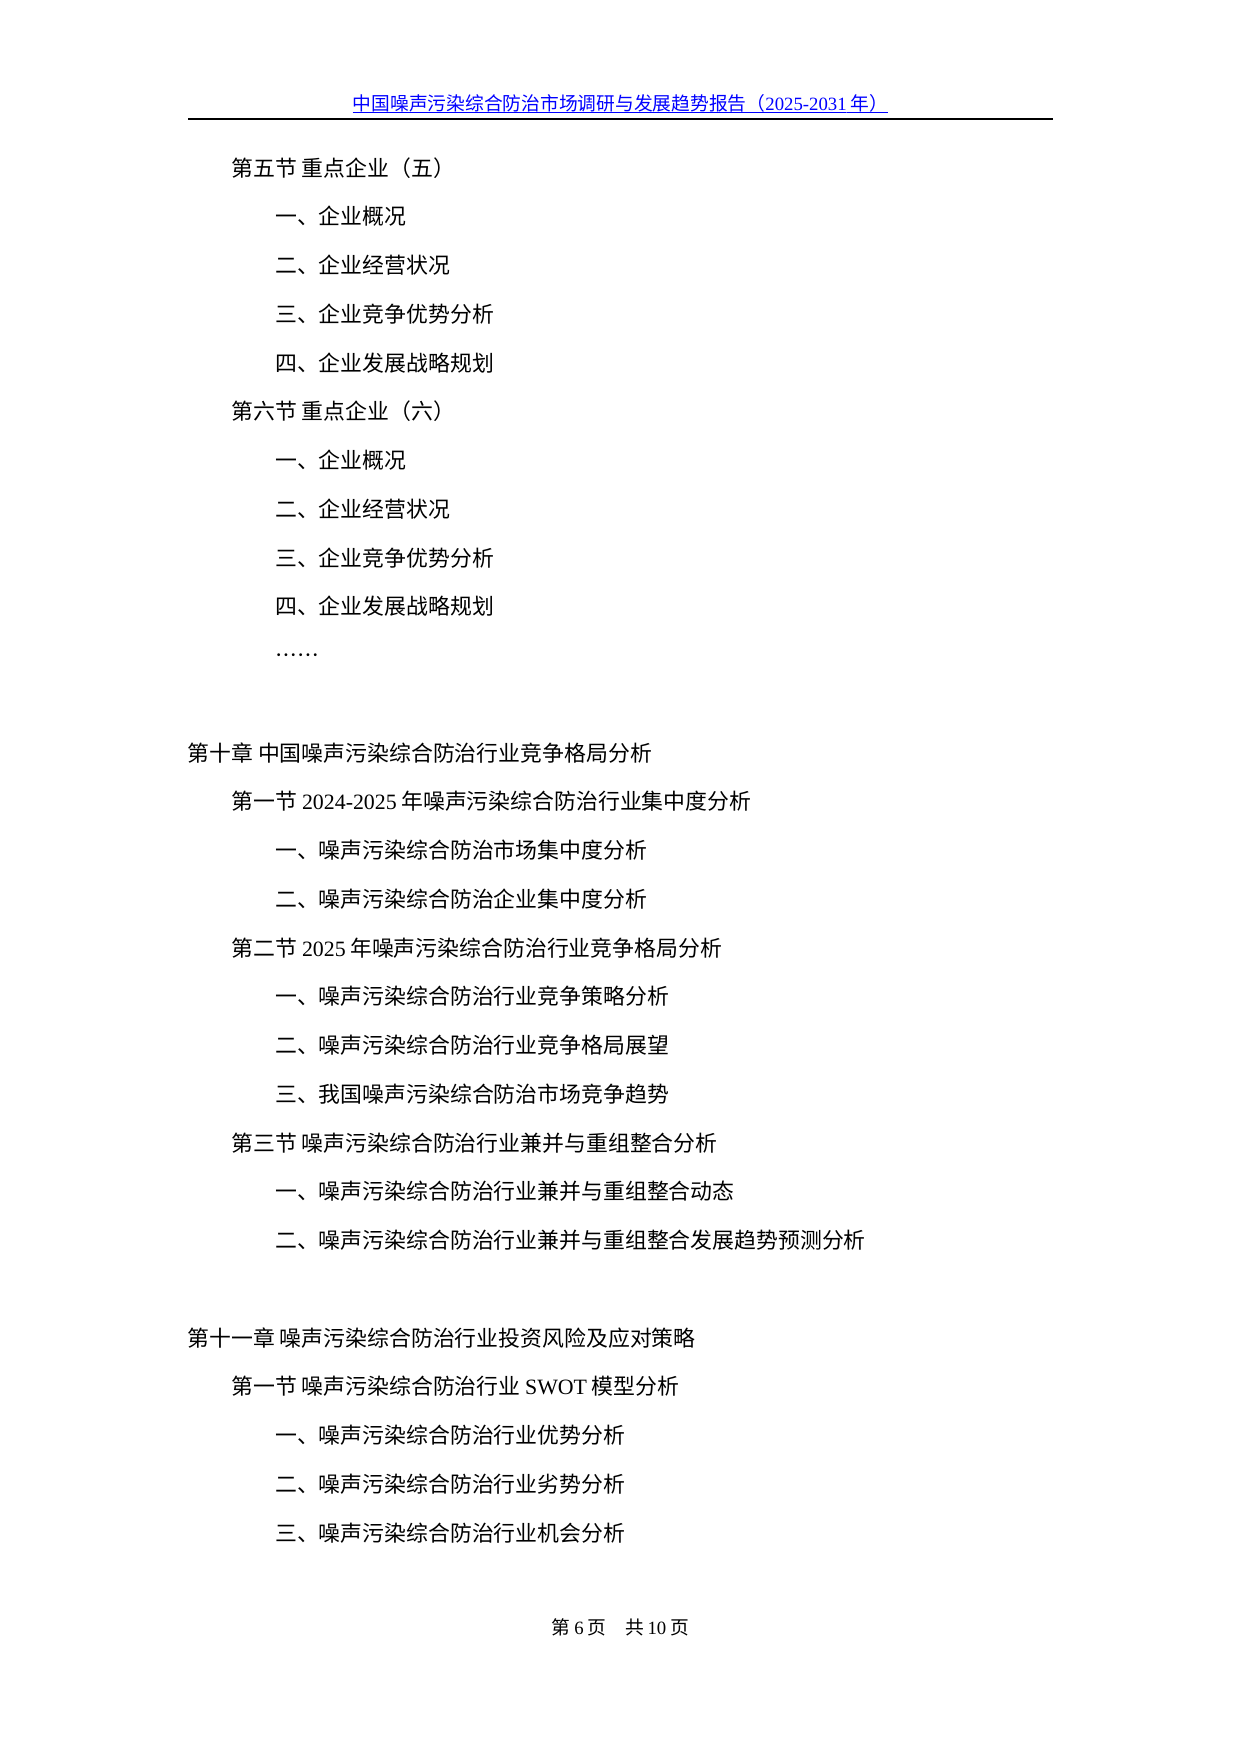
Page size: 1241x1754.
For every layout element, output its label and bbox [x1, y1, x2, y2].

text [187, 150, 1053, 1548]
